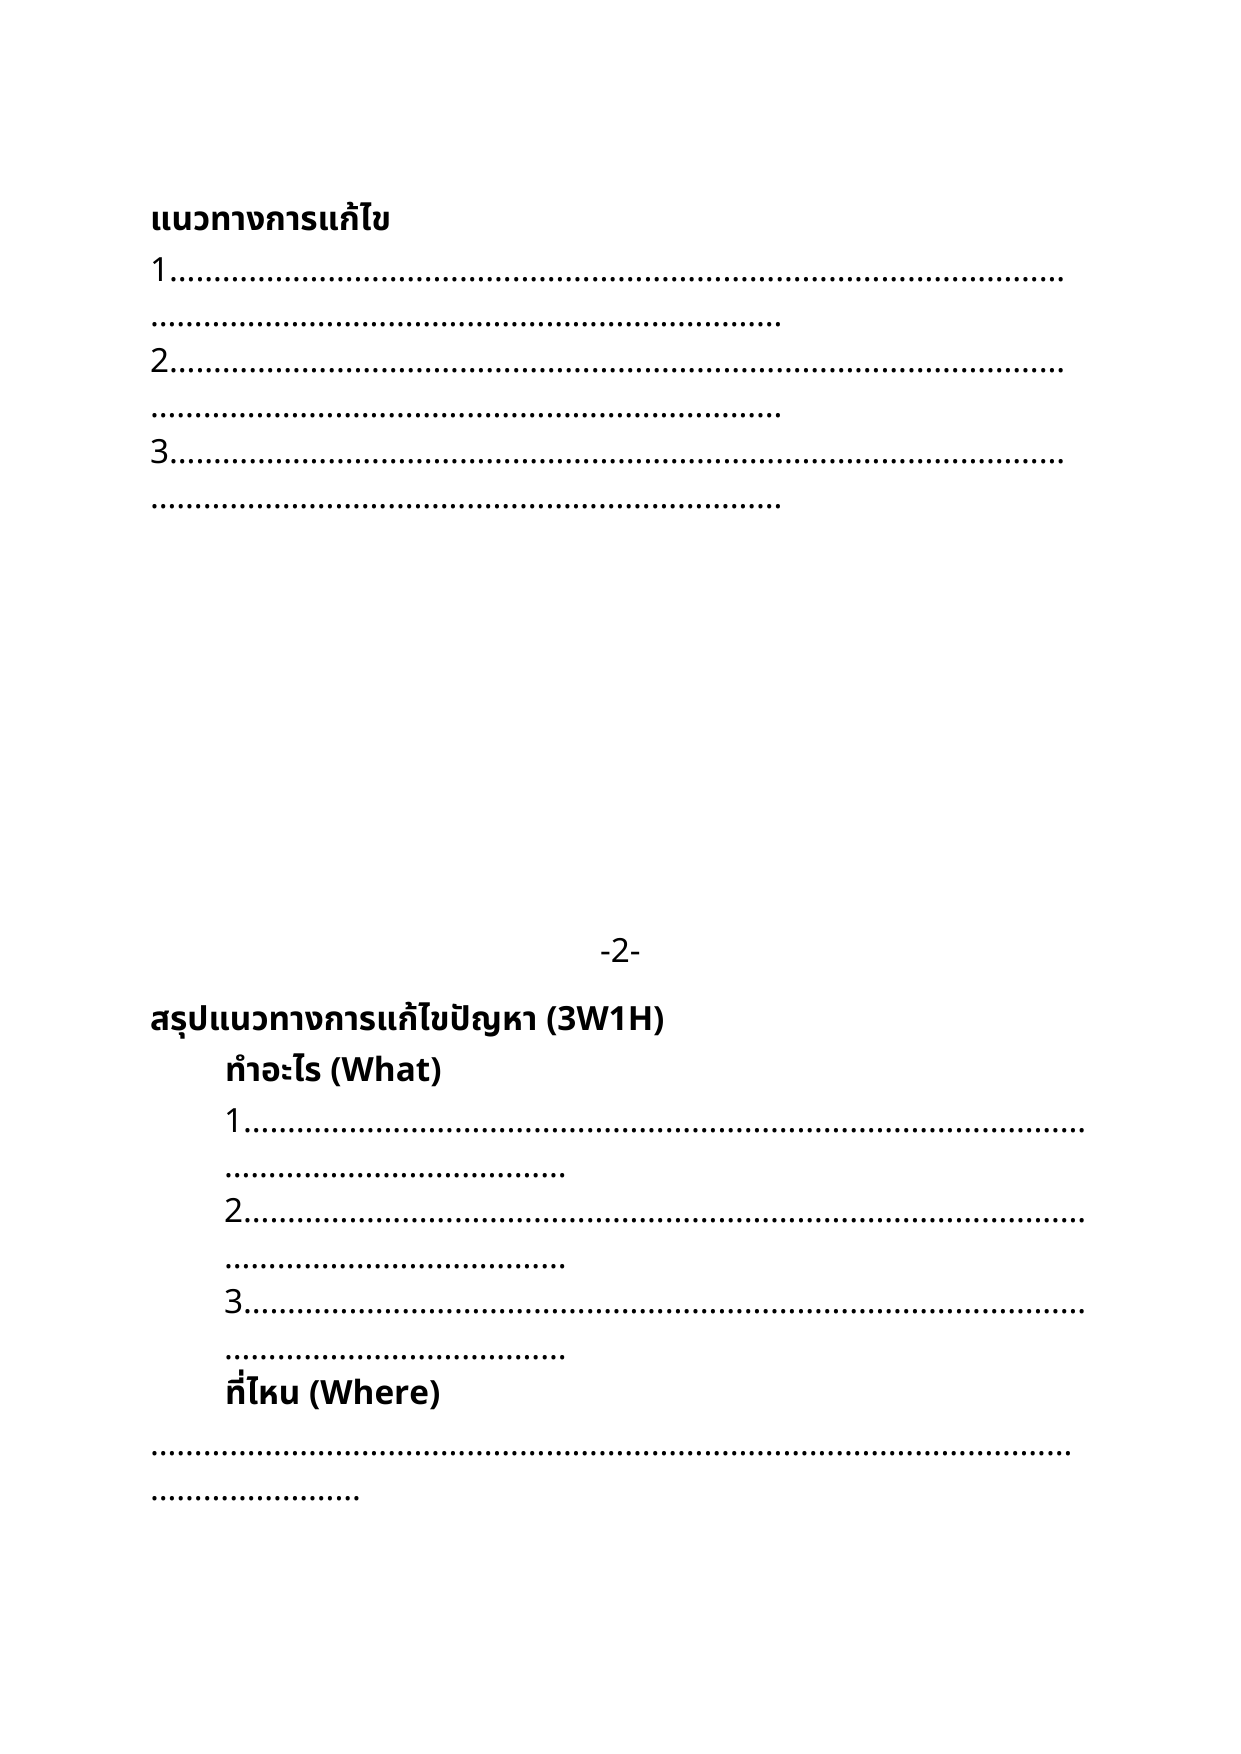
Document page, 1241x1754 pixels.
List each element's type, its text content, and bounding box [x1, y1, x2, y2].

text สรุปแนวทางการแก้ไขปัญหา (3W1H) [150, 995, 1090, 1046]
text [150, 246, 1090, 337]
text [150, 337, 1090, 427]
text แนวทางการแก้ไข [150, 195, 1090, 246]
text 3……………………………………………………………………………………………………………………… [224, 1278, 1090, 1369]
text 1……………………………………………………………………………………………………………………… [224, 1096, 1090, 1187]
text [150, 427, 1090, 518]
text ที่ไหน (Where) ………………………………………………………………………………………………………………… [150, 1369, 1090, 1510]
text 2……………………………………………………………………………………………………………………… [224, 1187, 1090, 1278]
text -2- [150, 927, 1090, 972]
text ทำอะไร (What) [150, 1046, 1090, 1096]
